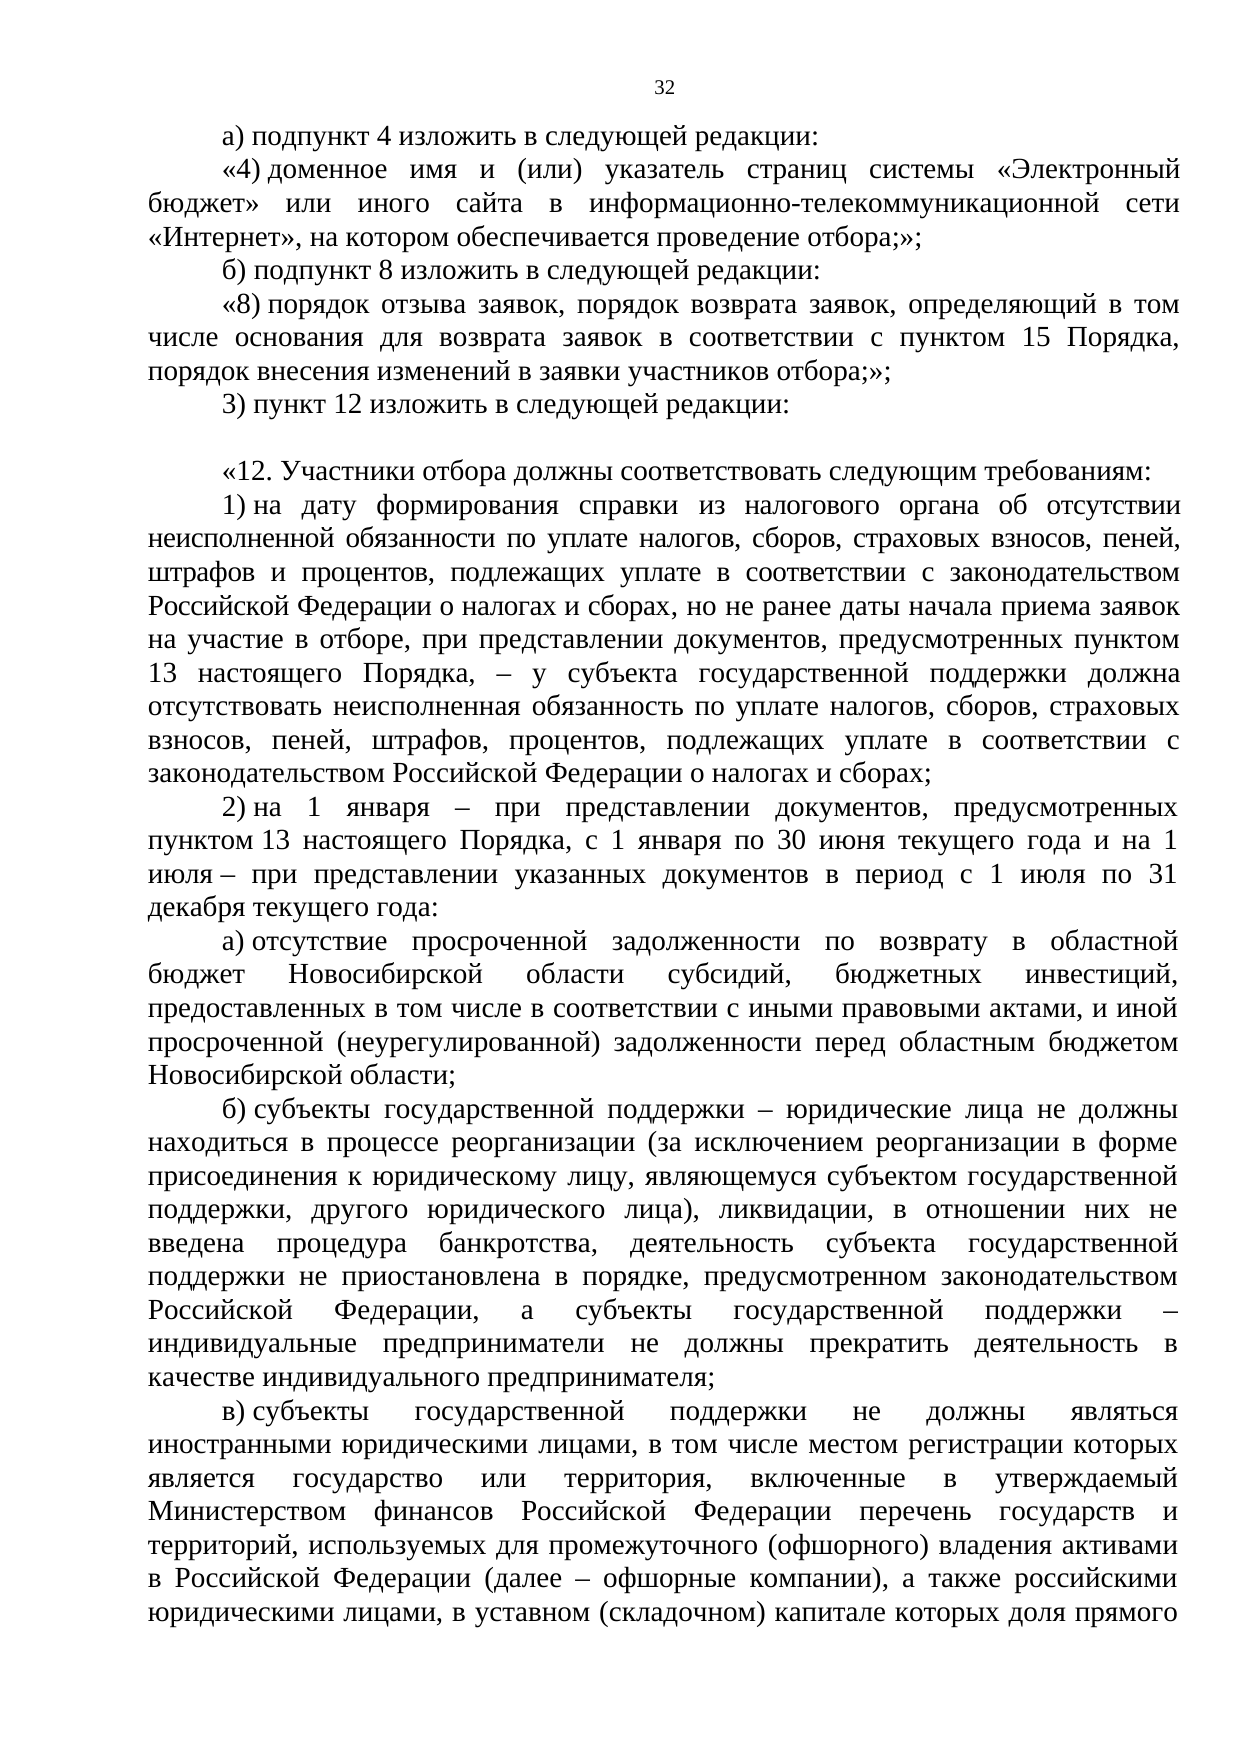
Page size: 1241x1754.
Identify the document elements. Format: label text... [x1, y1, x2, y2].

text «4) доменное имя и (или) указатель страниц системы «Электронный бюджет» или иного сайта в информационно-телекоммуникационной сети «Интернет», на котором обеспечивается проведение отбора;»; [148, 152, 1181, 252]
text 1) на дату формирования справки из налогового органа об отсутствии неисполненной обязанности по уплате налогов, сборов, страховых взносов, пеней, штрафов и процентов, подлежащих уплате в соответствии с законодательством Российской Федерации о налогах и сборах, но не ранее даты начала приема заявок на участие в отборе, при представлении документов, предусмотренных пунктом 13 настоящего Порядка, – у субъекта государственной поддержки должна отсутствовать неисполненная обязанность по уплате налогов, сборов, страховых взносов, пеней, штрафов, процентов, подлежащих уплате в соответствии с законодательством Российской Федерации о налогах и сборах; [148, 487, 1181, 789]
text 3) пункт 12 изложить в следующей редакции: [148, 386, 1181, 420]
text 2) на 1 января – при представлении документов, предусмотренных пунктом 13 настоящего Порядка, с 1 января по 30 июня текущего года и на 1 июля – при представлении указанных документов в период с 1 июля по 31 декабря текущего года: [148, 789, 1179, 923]
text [148, 1393, 1179, 1627]
text б) субъекты государственной поддержки – юридические лица не должны находиться в процессе реорганизации (за исключением реорганизации в форме присоединения к юридическому лицу, являющемуся субъектом государственной поддержки, другого юридического лица), ликвидации, в отношении них не введена процедура банкротства, деятельность субъекта государственной поддержки не приостановлена в порядке, предусмотренном законодательством Российской Федерации, а субъекты государственной поддержки – индивидуальные предприниматели не должны прекратить деятельность в качестве индивидуального предпринимателя; [148, 1091, 1179, 1393]
text а) подпункт 4 изложить в следующей редакции: [148, 118, 1181, 152]
text а) отсутствие просроченной задолженности по возврату в областной бюджет Новосибирской области субсидий, бюджетных инвестиций, предоставленных в том числе в соответствии с иными правовыми актами, и иной просроченной (неурегулированной) задолженности перед областным бюджетом Новосибирской области; [148, 923, 1179, 1091]
text «8) порядок отзыва заявок, порядок возврата заявок, определяющий в том числе основания для возврата заявок в соответствии с пунктом 15 Порядка, порядок внесения изменений в заявки участников отбора;»; [148, 286, 1181, 386]
text б) подпункт 8 изложить в следующей редакции: [148, 252, 1181, 286]
text «12. Участники отбора должны соответствовать следующим требованиям: [148, 453, 1181, 487]
